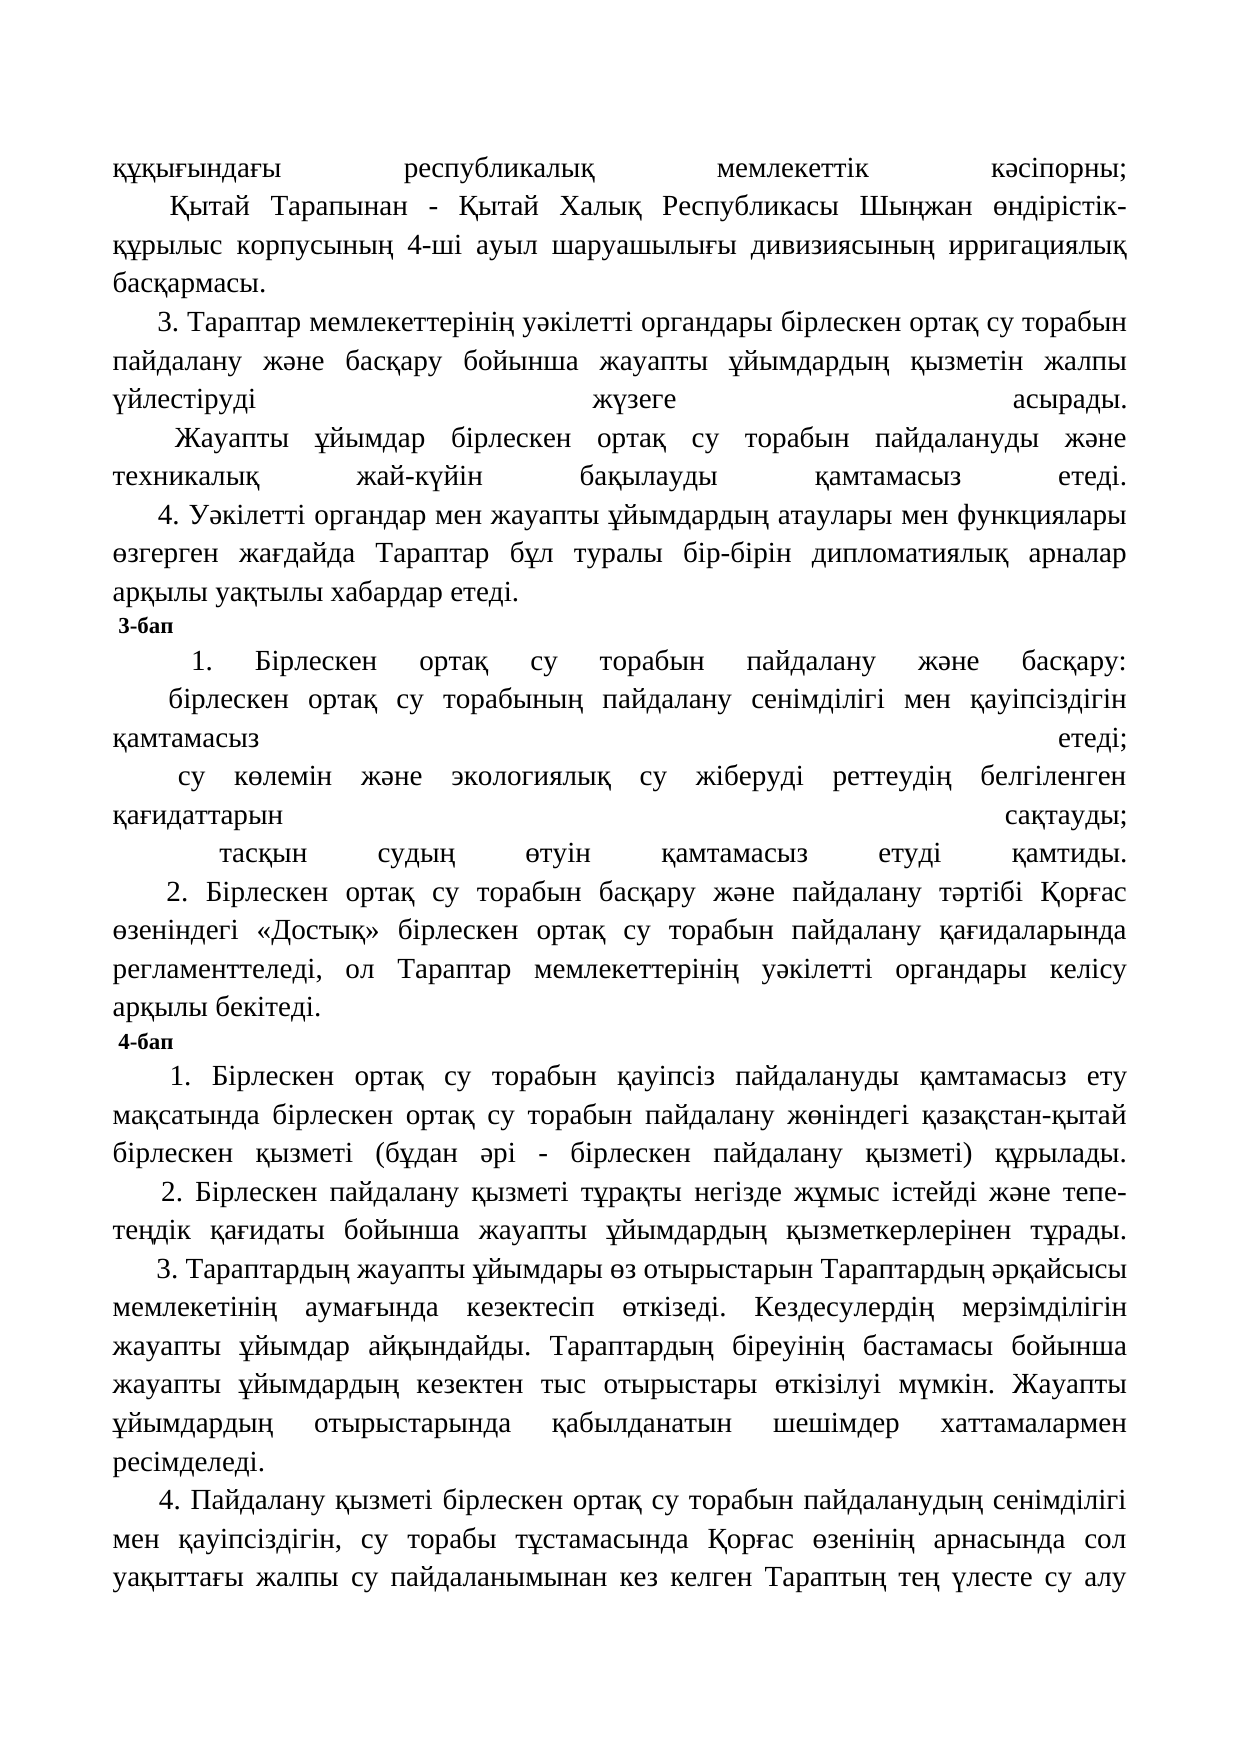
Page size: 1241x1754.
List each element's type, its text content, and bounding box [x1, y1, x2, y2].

text 1. Бірлескен ортақ су торабын пайдалану және басқару: бірлескен ортақ су торабының пайдалану сенімділігі мен қауіпсіздігін қамтамасыз етеді; су көлемін және экологиялық су жіберуді реттеудің белгіленген қағидаттарын сақтауды; тасқын судың өтуін қамтамасыз етуді қамтиды. 2. Бірлескен ортақ су торабын басқару және пайдалану тәртібі Қорғас өзеніндегі «Достық» бірлескен ортақ су торабын пайдалану қағидаларында регламенттеледі, ол Тараптар мемлекеттерінің уәкілетті органдары келісу арқылы бекітеді. [112, 643, 1128, 1023]
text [112, 150, 1128, 607]
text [112, 1058, 1128, 1593]
text 4-бап [112, 1028, 1128, 1054]
text 3-бап [112, 612, 1128, 639]
